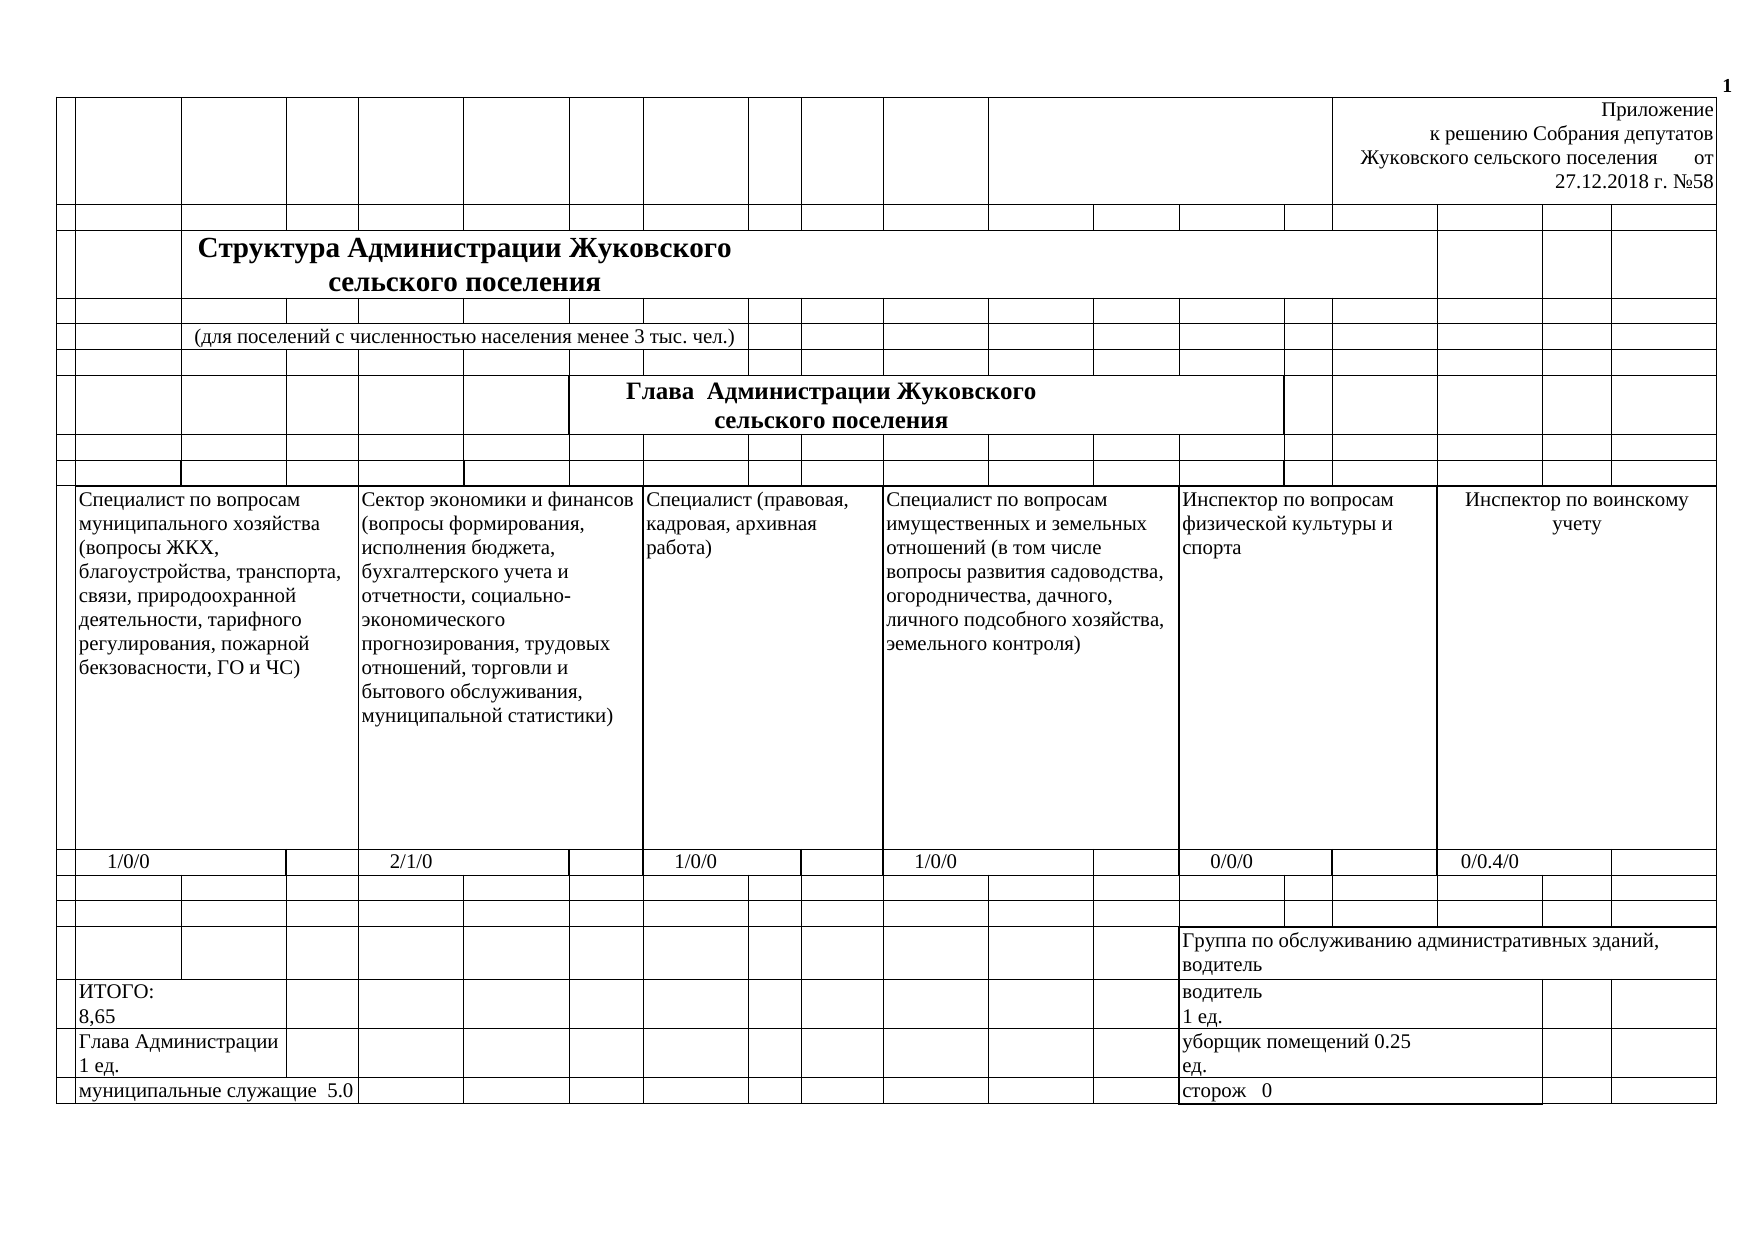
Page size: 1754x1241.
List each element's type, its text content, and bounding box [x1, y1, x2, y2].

table_cell [287, 461, 358, 485]
table_cell [802, 350, 883, 375]
table_cell [1438, 435, 1542, 459]
table_cell 0/0/0 [1180, 850, 1284, 874]
table_cell [464, 1029, 569, 1077]
table_cell [570, 461, 643, 485]
table_cell [1333, 205, 1437, 230]
table_cell [749, 205, 801, 230]
table_cell [1179, 376, 1283, 434]
table_header [359, 98, 463, 204]
table_cell [1437, 980, 1542, 1028]
table_cell [1094, 299, 1179, 323]
table_cell [1612, 850, 1716, 874]
table_cell [570, 205, 643, 230]
table_cell [802, 901, 883, 926]
table_cell [802, 1029, 883, 1077]
table_header [464, 98, 569, 204]
table_cell [1612, 299, 1716, 323]
table_cell [749, 1029, 801, 1077]
table_cell [287, 350, 358, 375]
table_cell [182, 876, 286, 900]
table_cell [57, 980, 75, 1028]
table_header [1093, 98, 1179, 204]
table_cell [1543, 1029, 1611, 1077]
table_cell [749, 876, 801, 900]
table_cell [464, 850, 568, 874]
table_cell [464, 876, 569, 900]
table_cell [57, 486, 75, 849]
table_cell [748, 850, 800, 874]
table_cell [644, 299, 748, 323]
table_cell [287, 876, 358, 900]
table_cell [1612, 205, 1716, 230]
table_cell [884, 1078, 988, 1103]
table_cell [359, 461, 463, 485]
table_cell [1438, 299, 1542, 323]
table_cell [1612, 376, 1716, 434]
table_cell [1437, 1078, 1542, 1103]
table_cell [644, 461, 748, 485]
table_cell [359, 1078, 463, 1103]
table_cell [1333, 435, 1437, 459]
table_cell Специалист по вопросам муниципального хозяйства (вопросы ЖКХ, благоустройства, транспорта, связи, природоохранной деятельности, тарифного регулирования, пожарной бекзовасности, ГО и ЧС) [76, 487, 358, 849]
table_cell [749, 435, 801, 459]
table_cell 1/0/0 [644, 850, 748, 874]
table_cell [465, 461, 569, 485]
table_cell [1094, 850, 1178, 874]
table_cell [749, 901, 801, 926]
table_cell [801, 231, 883, 297]
table_cell [1543, 435, 1611, 459]
table_cell [57, 435, 75, 459]
table_cell [57, 461, 75, 485]
table_cell [989, 350, 1093, 375]
table_cell [1094, 205, 1179, 230]
table_cell [1093, 231, 1179, 297]
table_cell [989, 435, 1093, 459]
table_cell [1285, 376, 1332, 434]
table_cell [1612, 901, 1716, 926]
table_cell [76, 1078, 358, 1103]
table_cell [988, 850, 1093, 874]
table_cell [1094, 927, 1178, 979]
table_cell [1543, 901, 1611, 926]
table_cell [1180, 435, 1284, 459]
table_cell [1543, 205, 1611, 230]
table_cell [1285, 435, 1332, 459]
table_cell [57, 901, 75, 926]
table_cell уборщик помещений 0.25 ед. [1180, 1029, 1437, 1077]
table_cell [884, 350, 988, 375]
table_cell [1438, 205, 1542, 230]
table_cell [464, 350, 569, 375]
table_cell [1180, 461, 1283, 485]
table_cell [1094, 901, 1179, 926]
table_cell [182, 350, 286, 375]
table_cell [287, 1029, 358, 1077]
table_cell [1180, 901, 1284, 926]
table_cell [1543, 324, 1611, 349]
table_cell 1/0/0 [884, 850, 988, 874]
table_cell [287, 927, 358, 979]
table_cell [182, 435, 286, 459]
table_header [644, 98, 748, 204]
table_cell [181, 850, 285, 874]
table_cell [570, 435, 643, 459]
table_cell [1180, 876, 1284, 900]
table_cell [1543, 1078, 1611, 1103]
table_cell [1612, 1078, 1716, 1103]
table_cell [644, 876, 748, 900]
table_cell [1543, 876, 1611, 900]
table_cell [1438, 324, 1542, 349]
table_cell [182, 376, 286, 434]
table_cell [57, 324, 75, 349]
table_cell [644, 1078, 748, 1103]
table_cell [1332, 231, 1437, 297]
table_cell [76, 205, 181, 230]
table_header [1284, 98, 1332, 204]
table_cell [570, 299, 643, 323]
table_cell [464, 1078, 569, 1103]
table_cell [749, 1078, 801, 1103]
table_cell [1543, 461, 1611, 485]
table_cell [359, 350, 463, 375]
table_cell [1333, 461, 1437, 485]
table_cell [57, 376, 75, 434]
table_cell [570, 850, 642, 874]
table_cell [570, 980, 643, 1028]
table_cell [748, 231, 801, 297]
table_cell [989, 876, 1093, 900]
table_cell [1332, 980, 1437, 1028]
table_cell [182, 461, 286, 485]
table_cell [989, 1078, 1093, 1103]
table_cell [57, 850, 75, 874]
table_cell [988, 231, 1093, 297]
table_header [182, 98, 286, 204]
table_cell [1094, 876, 1179, 900]
table_header [989, 98, 1093, 204]
table_cell [1333, 376, 1437, 434]
table_cell [1543, 850, 1611, 874]
table_cell [464, 901, 569, 926]
table_cell [57, 876, 75, 900]
table_header [57, 98, 75, 204]
table_cell [884, 901, 988, 926]
table_cell [1179, 231, 1284, 297]
table_cell [884, 435, 988, 459]
table_cell [464, 435, 569, 459]
table_cell [76, 435, 181, 459]
table_cell [1094, 461, 1179, 485]
table_cell [570, 1078, 643, 1103]
table_cell [989, 299, 1093, 323]
table_cell [1438, 876, 1542, 900]
table_cell [570, 927, 643, 979]
table_header [76, 98, 181, 204]
table_cell [287, 376, 358, 434]
table_cell [1093, 376, 1179, 434]
table_cell Инспектор по вопросам физической культуры и спорта [1180, 487, 1436, 849]
table_cell [644, 927, 748, 979]
table_cell Глава Администрации 1 ед. [76, 1029, 286, 1077]
table_cell [1438, 461, 1542, 485]
table_header [802, 98, 883, 204]
table_cell [1180, 324, 1284, 349]
table_cell водитель 1 ед. [1180, 980, 1284, 1028]
table_cell [1543, 231, 1611, 297]
table_cell [287, 205, 358, 230]
table_cell [1543, 980, 1611, 1028]
table_header Приложение к решению Собрания депутатов Жуковского сельского поселения от 27.12.2018 г. №58 [1333, 98, 1716, 204]
table_cell [644, 901, 748, 926]
table_cell [1094, 980, 1178, 1028]
table_cell [76, 461, 180, 485]
table_cell [181, 980, 286, 1028]
table_cell Инспектор по воинскому учету [1438, 487, 1716, 849]
table_cell [76, 901, 181, 926]
table_cell [464, 299, 569, 323]
table_cell [359, 901, 463, 926]
table_cell [464, 927, 569, 979]
table_cell [57, 205, 75, 230]
table_cell [182, 901, 286, 926]
table_cell [802, 927, 883, 979]
table_cell [802, 461, 883, 485]
table_cell [1094, 1029, 1178, 1077]
table_cell [802, 1078, 883, 1103]
table_cell [76, 927, 181, 979]
table_cell [570, 876, 643, 900]
table_cell [1285, 299, 1332, 323]
table_cell [749, 324, 801, 349]
table_cell [884, 980, 988, 1028]
table_cell [884, 324, 988, 349]
table_cell (для поселений с численностью населения менее 3 тыс. чел.) [182, 324, 748, 349]
table_cell [802, 876, 883, 900]
table_cell [76, 350, 181, 375]
table_cell [76, 376, 181, 434]
table_cell [1285, 324, 1332, 349]
table_cell [989, 980, 1093, 1028]
table_cell [57, 299, 75, 323]
table_cell [1094, 1078, 1178, 1103]
table_cell [1180, 299, 1284, 323]
table_cell [884, 299, 988, 323]
table_cell [57, 1029, 75, 1077]
table_cell [57, 927, 75, 979]
table_cell [1333, 901, 1437, 926]
table_cell [1543, 350, 1611, 375]
table_cell [989, 901, 1093, 926]
table_cell Группа по обслуживанию административных зданий, водитель [1180, 928, 1716, 979]
table_cell [57, 1078, 75, 1103]
table_cell [884, 461, 988, 485]
table_cell [1612, 1029, 1716, 1077]
table_cell [802, 850, 882, 874]
table_cell [1285, 205, 1332, 230]
table_cell [884, 1029, 988, 1077]
table_cell [989, 927, 1093, 979]
table_cell [802, 205, 883, 230]
table_cell [287, 299, 358, 323]
table_cell [287, 850, 358, 874]
table_cell [1285, 901, 1332, 926]
table_cell [1438, 376, 1542, 434]
table_cell [1543, 299, 1611, 323]
table_cell [76, 231, 181, 297]
table_cell [1094, 435, 1179, 459]
table_cell [749, 299, 801, 323]
table_cell [464, 980, 569, 1028]
table_cell [182, 927, 286, 979]
table_cell [1612, 461, 1716, 485]
table_cell [287, 901, 358, 926]
table_cell [989, 205, 1093, 230]
table_cell [76, 299, 181, 323]
table_cell Специалист по вопросам имущественных и земельных отношений (в том числе вопросы развития садоводства, огородничества, дачного, личного подсобного хозяйства, эемельного контроля) [884, 487, 1178, 849]
table_cell [644, 435, 748, 459]
table_cell [1285, 461, 1332, 485]
table_cell [1333, 324, 1437, 349]
table_cell [1094, 324, 1179, 349]
table_cell [182, 299, 286, 323]
table_cell [1284, 231, 1332, 297]
table_cell [570, 1029, 643, 1077]
table_cell сторож 0 ед. [1180, 1078, 1284, 1103]
table_cell [802, 980, 883, 1028]
table_cell [1438, 901, 1542, 926]
table_header [570, 98, 643, 204]
table_cell [884, 205, 988, 230]
table_header [1179, 98, 1284, 204]
table_cell [1612, 980, 1716, 1028]
table_cell [464, 205, 569, 230]
table_cell [1285, 876, 1332, 900]
table_cell [570, 901, 643, 926]
table_cell [1438, 231, 1542, 297]
table_cell [1285, 350, 1332, 375]
table_cell [359, 1029, 463, 1077]
table_cell [1612, 435, 1716, 459]
table_cell Сектор экономики и финансов (вопросы формирования, исполнения бюджета, бухгалтерского учета и отчетности, социально-экономического прогнозирования, трудовых отношений, торговли и бытового обслуживания, муниципальной статистики) [359, 487, 642, 849]
table_cell Специалист (правовая, кадровая, архивная работа) [644, 487, 882, 849]
table_cell [287, 980, 358, 1028]
table_cell ИТОГО: 8,65 [76, 980, 181, 1028]
table_cell [802, 324, 883, 349]
table_cell [989, 461, 1093, 485]
table_cell 1/0/0 [76, 850, 181, 874]
table_cell [76, 324, 181, 349]
table_cell [359, 205, 463, 230]
table_header [884, 98, 988, 204]
table_cell [802, 435, 883, 459]
table_cell Глава Администрации Жуковского сельского поселения [570, 376, 1093, 434]
table_cell [749, 980, 801, 1028]
table_cell [57, 231, 75, 297]
table_cell [1437, 1029, 1542, 1077]
table_cell [884, 927, 988, 979]
table_cell [1333, 850, 1436, 874]
table_cell [359, 299, 463, 323]
table_cell [57, 350, 75, 375]
table_cell [1438, 350, 1542, 375]
table_cell [1612, 876, 1716, 900]
table_cell [1543, 376, 1611, 434]
table_cell [749, 350, 801, 375]
table_cell [989, 1029, 1093, 1077]
table_cell [1612, 350, 1716, 375]
table_cell [749, 927, 801, 979]
table_cell [359, 435, 463, 459]
table_cell [287, 435, 358, 459]
table_cell [989, 324, 1093, 349]
table_header [287, 98, 358, 204]
table_cell [359, 876, 463, 900]
table_cell Структура Администрации Жуковского сельского поселения [182, 231, 748, 297]
table_cell [644, 1029, 748, 1077]
table_cell [1094, 350, 1179, 375]
table_cell 0/0.4/0 [1438, 850, 1542, 874]
table_cell [644, 980, 748, 1028]
table_cell 2/1/0 [359, 850, 464, 874]
table_cell [1332, 1078, 1437, 1103]
table_cell [1284, 980, 1332, 1028]
table_cell [1333, 876, 1437, 900]
table_cell [359, 376, 463, 434]
table_cell [883, 231, 988, 297]
table_cell [644, 205, 748, 230]
table_cell [76, 876, 181, 900]
table_cell [1333, 350, 1437, 375]
table_cell [1612, 231, 1716, 297]
table_cell [182, 205, 286, 230]
table_cell [1284, 850, 1331, 874]
table_cell [884, 876, 988, 900]
table_cell [464, 376, 568, 434]
table_cell [1180, 350, 1284, 375]
table_cell [1612, 324, 1716, 349]
table_cell [644, 350, 748, 375]
table_cell [1284, 1078, 1332, 1103]
table_header [749, 98, 801, 204]
table_cell [1333, 299, 1437, 323]
table_cell [802, 299, 883, 323]
table_cell [359, 980, 463, 1028]
table_cell [570, 350, 643, 375]
table_cell [1180, 205, 1284, 230]
table_cell [359, 927, 463, 979]
table_cell [749, 461, 801, 485]
